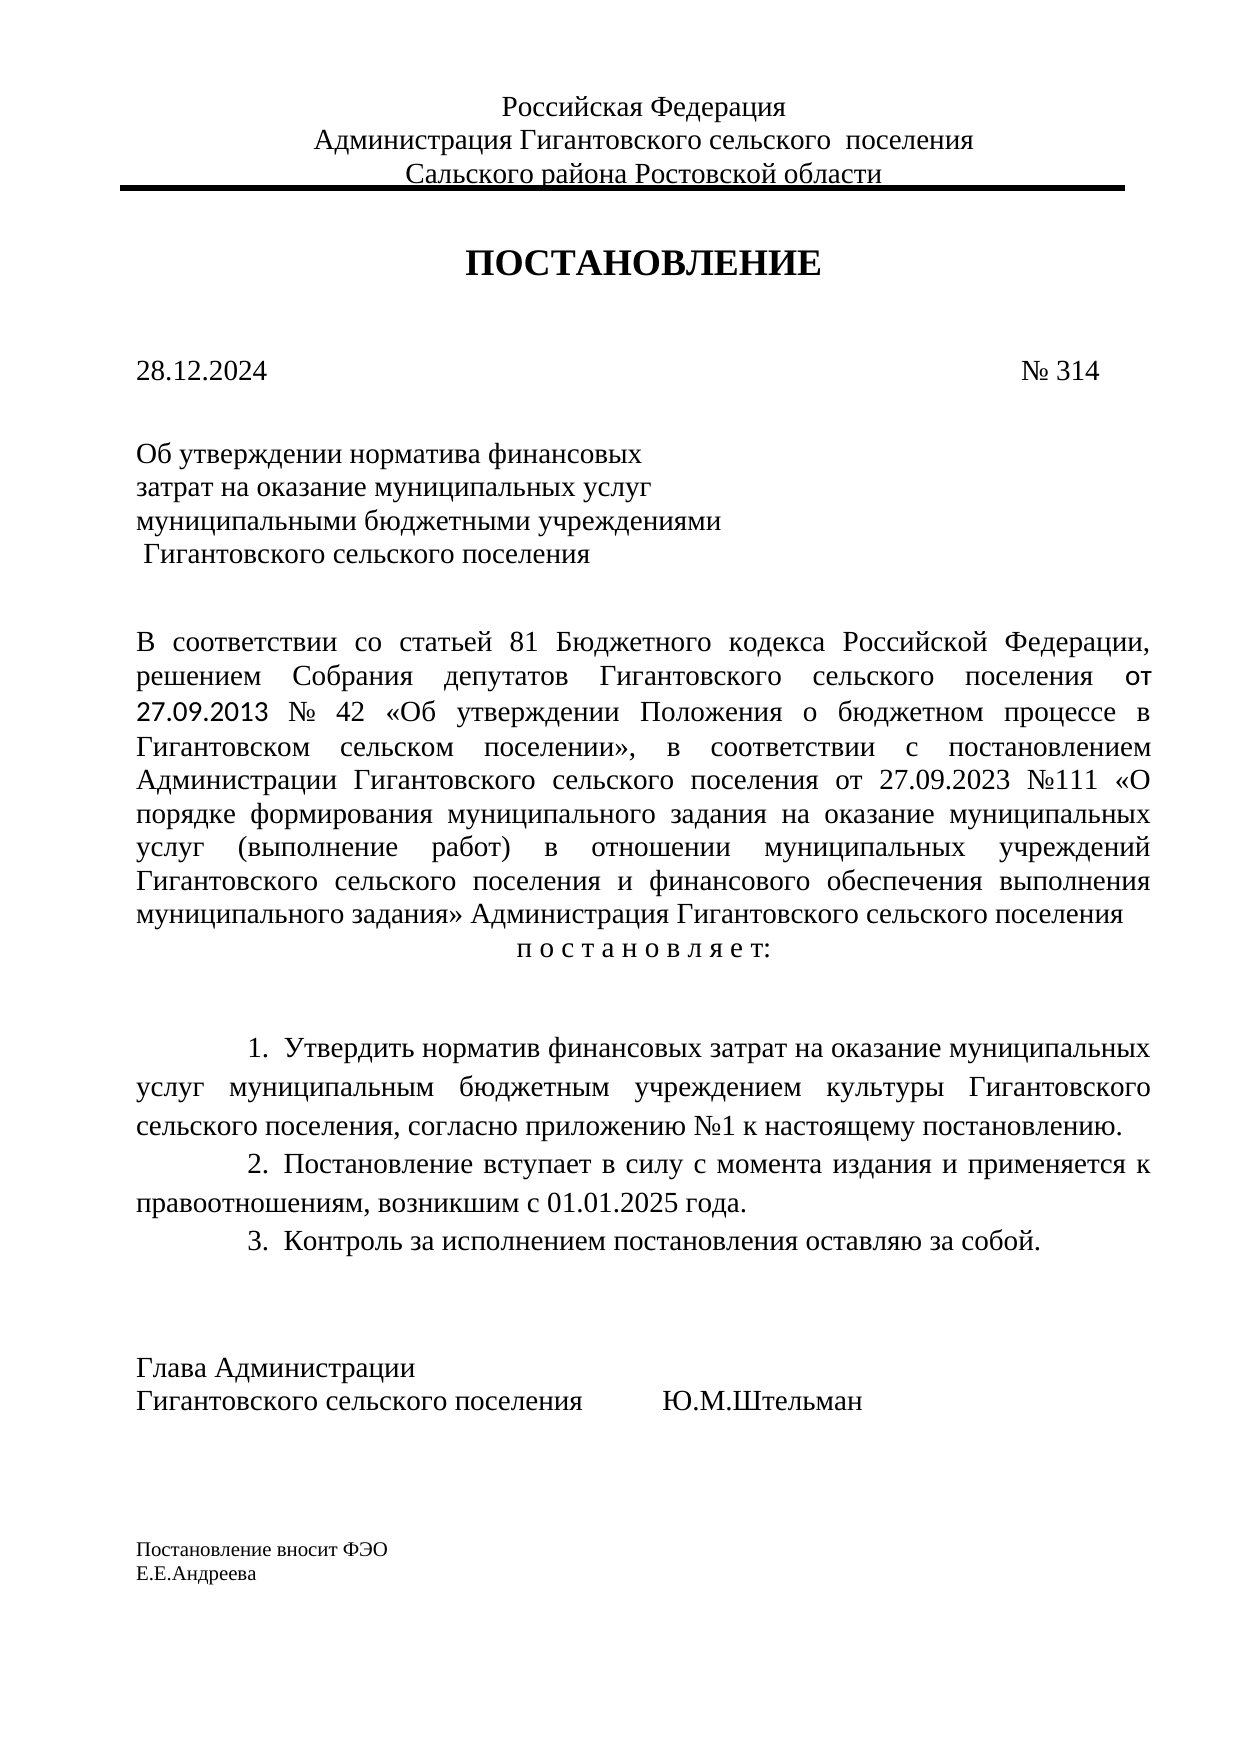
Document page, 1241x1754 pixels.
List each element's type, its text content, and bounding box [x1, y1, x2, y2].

text Гигантовского сельского поселения [136, 536, 1152, 570]
text 28.12.2024 № 314 [136, 353, 1152, 387]
text затрат на оказание муниципальных услуг [136, 469, 1152, 503]
text Администрация Гигантовского сельского поселения [136, 122, 1152, 156]
text Глава Администрации [136, 1350, 1152, 1383]
text В соответствии со статьей 81 Бюджетного кодекса Российской Федерации, решением Собрания депутатов Гигантовского сельского поселения от 27.09.2013 № 42 «Об утверждении Положения о бюджетном процессе в Гигантовском сельском поселении», в соответствии с постановлением Администрации Гигантовского сельского поселения от 27.09.2023 №111 «О порядке формирования муниципального задания на оказание муниципальных услуг (выполнение работ) в отношении муниципальных учреждений Гигантовского сельского поселения и финансового обеспечения выполнения муниципального задания» Администрация Гигантовского сельского поселения [136, 624, 1152, 930]
list Постановление вступает в силу с момента издания и применяется к правоотношениям, возникшим с 01.01.2025 года. [136, 1146, 1152, 1218]
text Сальского района Ростовской области [136, 156, 1152, 189]
text Постановление вносит ФЭО [136, 1537, 1152, 1561]
text муниципальными бюджетными учреждениями [136, 503, 1152, 536]
list Контроль за исполнением постановления оставляю за собой. [136, 1223, 1152, 1257]
text п о с т а н о в л я е т: [136, 930, 1152, 963]
text Российская Федерация [136, 89, 1152, 122]
list Утвердить норматив финансовых затрат на оказание муниципальных услуг муниципальным бюджетным учреждением культуры Гигантовского сельского поселения, согласно приложению №1 к настоящему постановлению. [136, 1031, 1152, 1141]
text Гигантовского сельского поселения Ю.М.Штельман [136, 1383, 1152, 1417]
text ПОСТАНОВЛЕНИЕ [136, 240, 1152, 283]
text Об утверждении норматива финансовых [136, 436, 1152, 469]
text Е.Е.Андреева [136, 1561, 1152, 1585]
